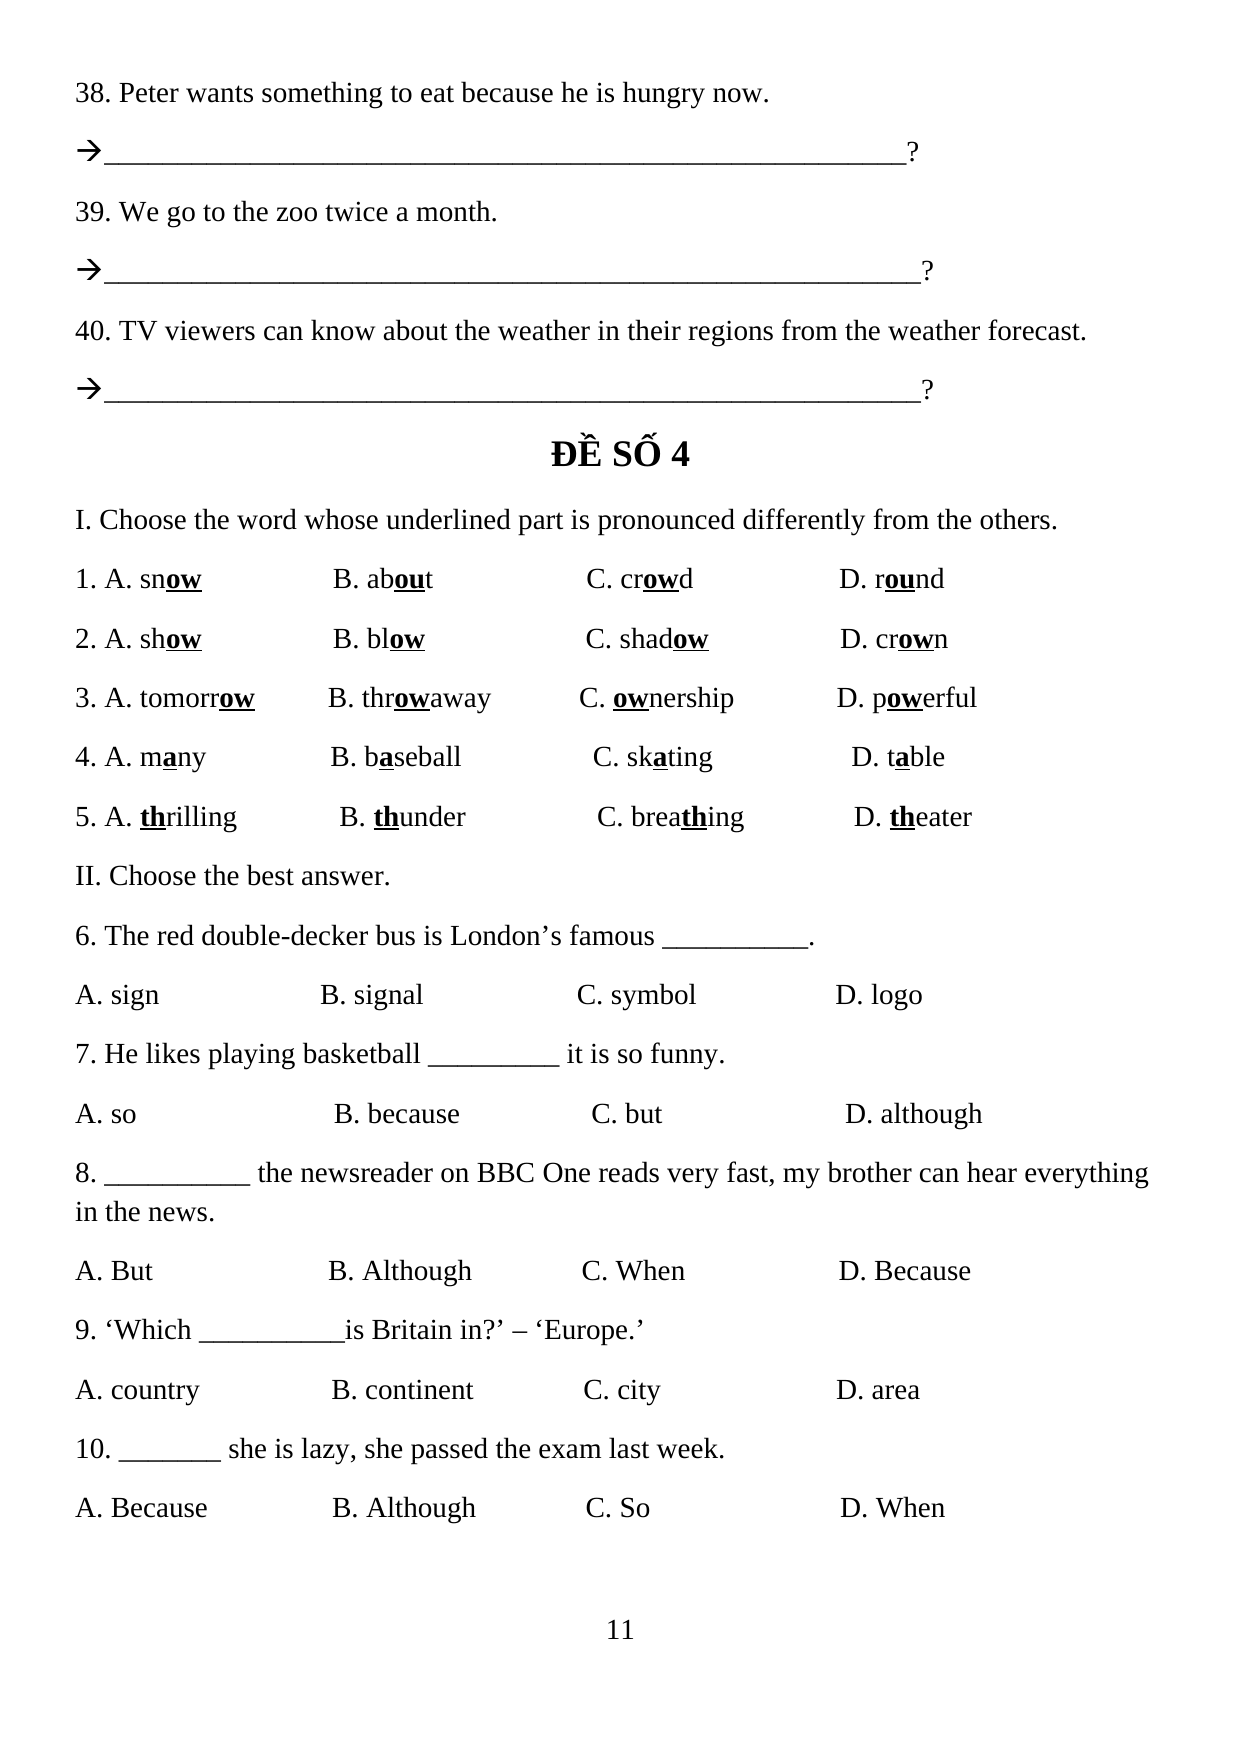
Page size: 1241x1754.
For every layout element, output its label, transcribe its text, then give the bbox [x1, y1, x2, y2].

text ĐỀ SỐ 4 [75, 432, 1165, 475]
text I. Choose the word whose underlined part is pronounced differently from the others. [75, 502, 1165, 536]
text 8. __________ the newsreader on BBC One reads very fast, my brother can hear everything in the news. [75, 1155, 1165, 1227]
text 5. A. thrilling B. thunder C. breathing D. theater [75, 799, 1165, 832]
text 6. The red double-decker bus is London’s famous __________. [75, 918, 1165, 951]
text 2. A. show B. blow C. shadow D. crown [75, 621, 1165, 654]
text A. so B. because C. but D. although [75, 1096, 1165, 1129]
text 39. We go to the zoo twice a month. [75, 194, 1165, 227]
text ________________________________________________________? [75, 372, 1165, 406]
text A. sign B. signal C. symbol D. logo [75, 977, 1165, 1011]
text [75, 134, 1165, 168]
text 9. ‘Which __________is Britain in?’ – ‘Europe.’ [75, 1312, 1165, 1346]
text 38. Peter wants something to eat because he is hungry now. [75, 75, 1165, 108]
text 1. A. snow B. about C. crowd D. round [75, 561, 1165, 595]
text A. country B. continent C. city D. area [75, 1372, 1165, 1405]
text 10. _______ she is lazy, she passed the exam last week. [75, 1431, 1165, 1465]
text A. Because B. Although C. So D. When [75, 1491, 1165, 1524]
text 4. A. many B. baseball C. skating D. table [75, 739, 1165, 773]
text 3. A. tomorrow B. throwaway C. ownership D. powerful [75, 680, 1165, 714]
text ________________________________________________________? [75, 253, 1165, 287]
text 7. He likes playing basketball _________ it is so funny. [75, 1036, 1165, 1070]
text A. But B. Although C. When D. Because [75, 1253, 1165, 1287]
text II. Choose the best answer. [75, 858, 1165, 892]
text 40. TV viewers can know about the weather in their regions from the weather forecast. [75, 313, 1165, 346]
